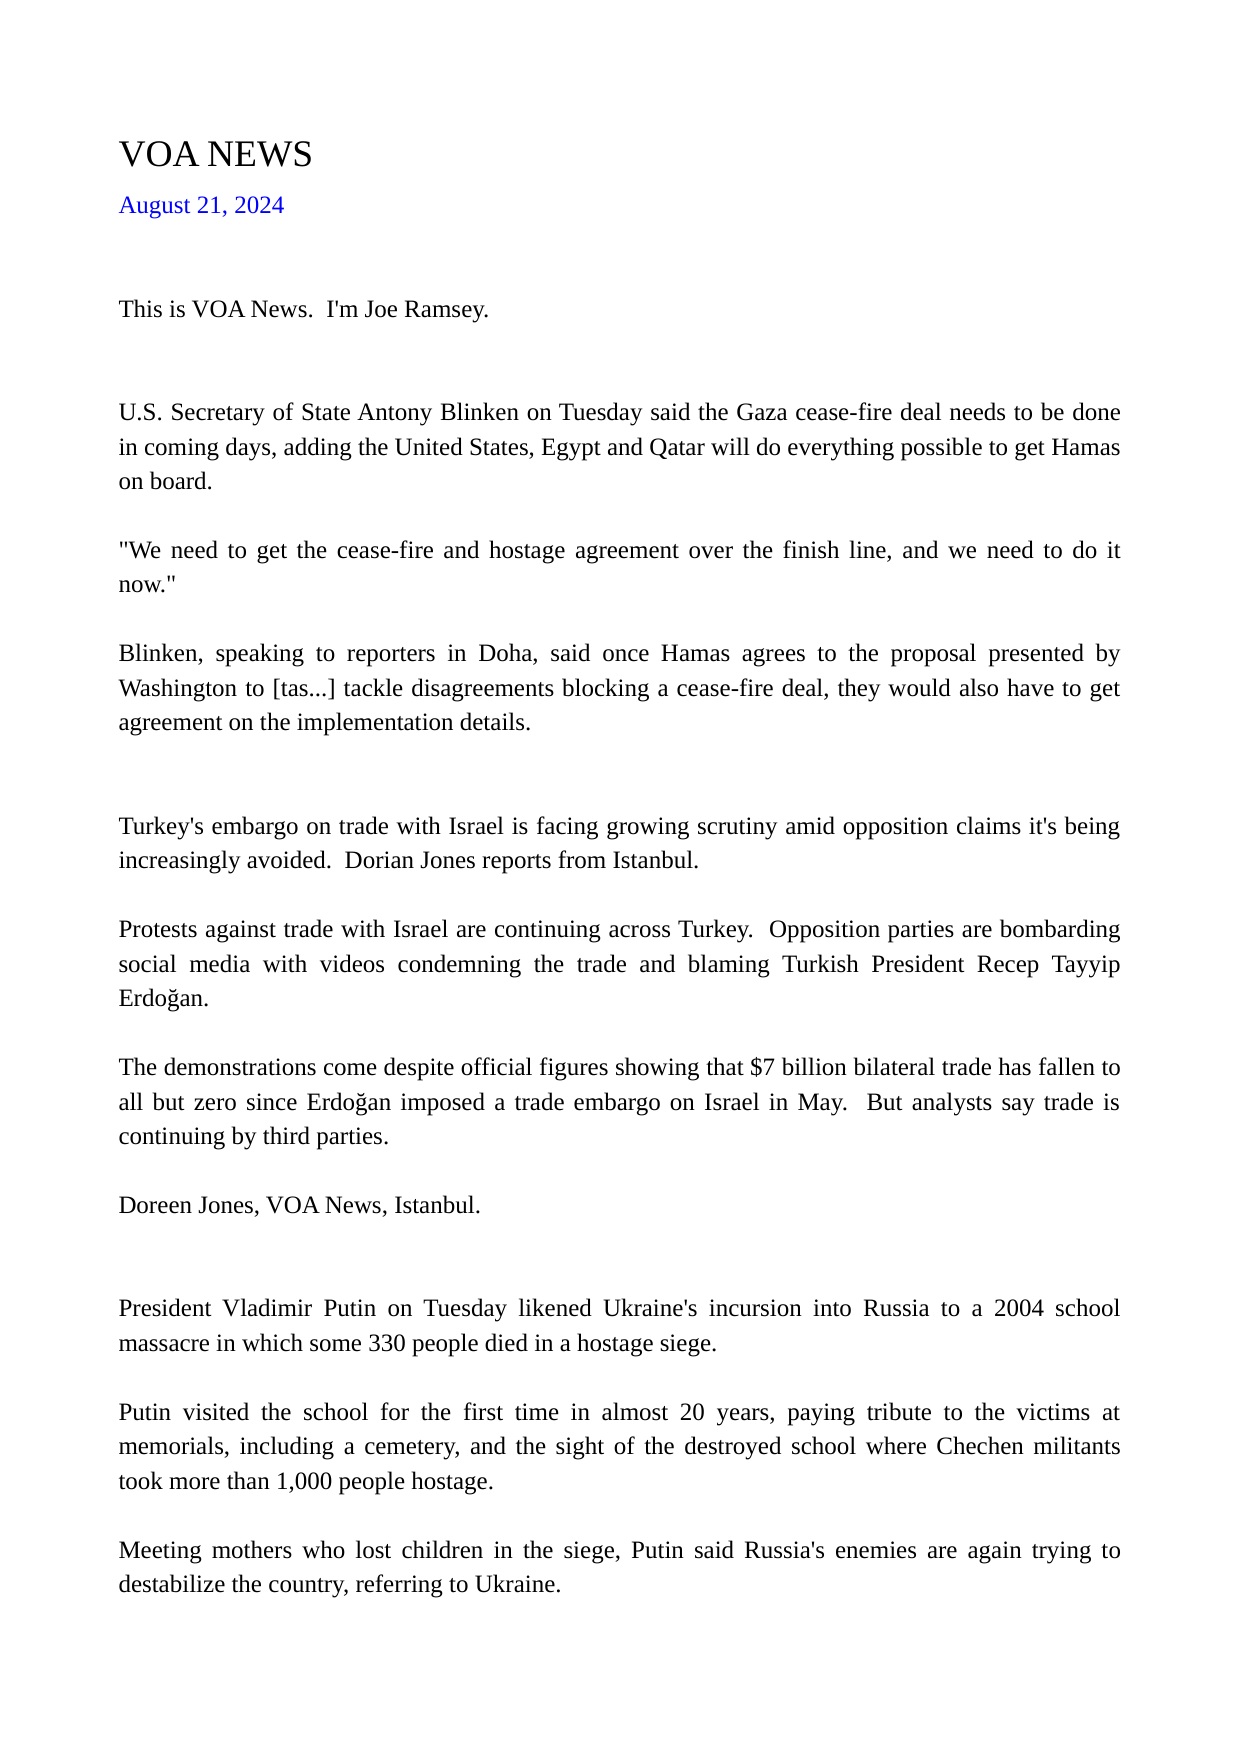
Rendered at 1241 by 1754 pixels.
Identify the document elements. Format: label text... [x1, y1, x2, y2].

text "We need to get the cease-fire and hostage agreement over the finish line, and we need to do it now." [118, 532, 1122, 601]
text Meeting mothers who lost children in the siege, Putin said Russia's enemies are again trying to destabilize the country, referring to Ukraine. [118, 1532, 1122, 1601]
text Blinken, speaking to reporters in Doha, said once Hamas agrees to the proposal presented by Washington to [tas...] tackle disagreements blocking a cease-fire deal, they would also have to get agreement on the implementation details. [118, 636, 1122, 739]
text U.S. Secretary of State Antony Blinken on Tuesday said the Gaza cease-fire deal needs to be done in coming days, adding the United States, Egypt and Qatar will do everything possible to get Hamas on board. [118, 394, 1122, 498]
text Doreen Jones, VOA News, Istanbul. [118, 1187, 1122, 1222]
text VOA NEWS [118, 118, 1122, 187]
text Putin visited the school for the first time in almost 20 years, paying tribute to the victims at memorials, including a cemetery, and the sight of the destroyed school where Chechen militants took more than 1,000 people hostage. [118, 1394, 1122, 1498]
text Turkey's embargo on trade with Israel is facing growing scrutiny amid opposition claims it's being increasingly avoided. Dorian Jones reports from Istanbul. [118, 808, 1122, 877]
text President Vladimir Putin on Tuesday likened Ukraine's incursion into Russia to a 2004 school massacre in which some 330 people died in a hostage siege. [118, 1291, 1122, 1360]
text Protests against trade with Israel are continuing across Turkey. Opposition parties are bombarding social media with videos condemning the trade and blaming Turkish President Recep Tayyip Erdoğan. [118, 911, 1122, 1015]
text This is VOA News. I'm Joe Ramsey. [118, 291, 1122, 325]
text The demonstrations come despite official figures showing that $7 billion bilateral trade has fallen to all but zero since Erdoğan imposed a trade embargo on Israel in May. But analysts say trade is continuing by third parties. [118, 1049, 1122, 1153]
text August 21, 2024 [118, 187, 1122, 222]
